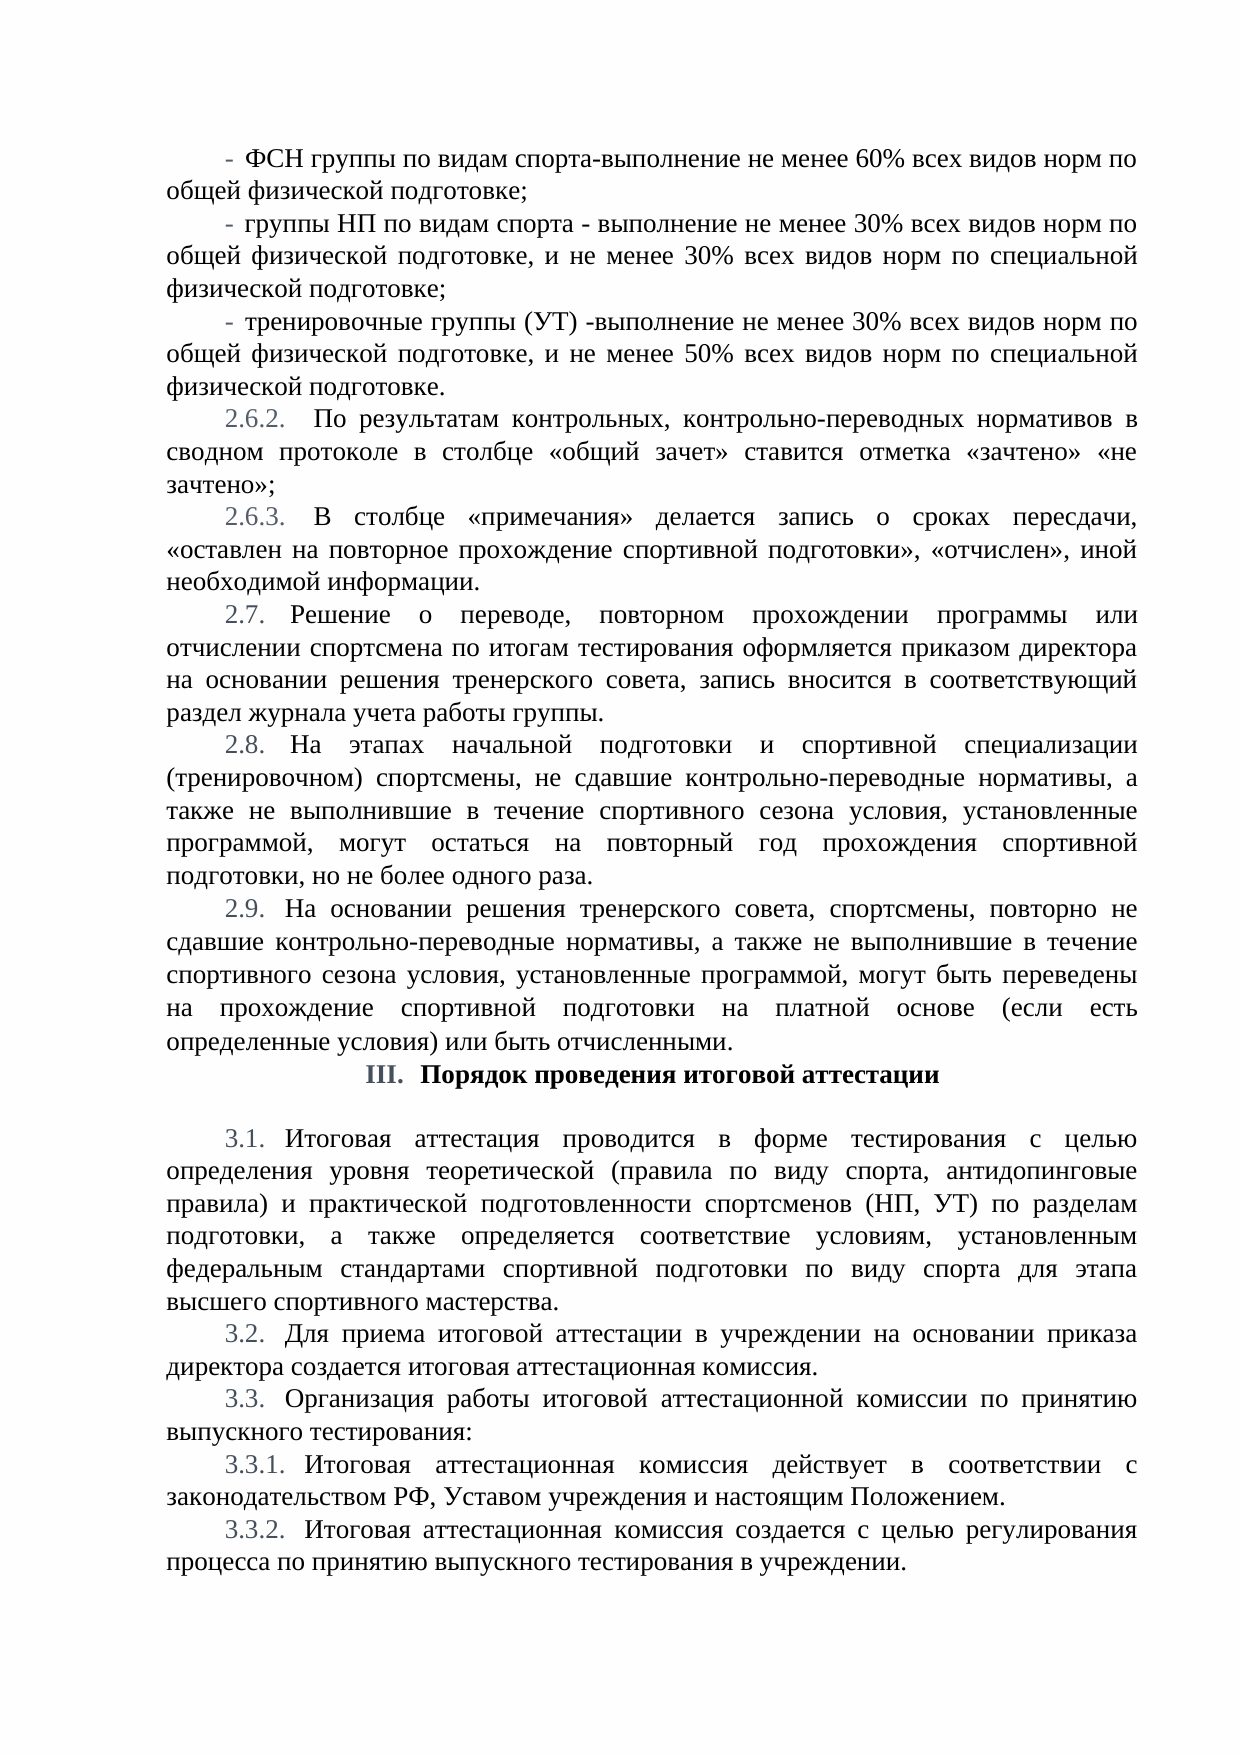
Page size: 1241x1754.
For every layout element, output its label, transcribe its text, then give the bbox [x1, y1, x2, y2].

list Итоговая аттестационная комиссия создается с целью регулирования процесса по принятию выпускного тестирования в учреждении. [166, 1513, 1139, 1577]
list Итоговая аттестационная комиссия действует в соответствии с законодательством РФ, Уставом учреждения и настоящим Положением. [166, 1448, 1139, 1511]
list На этапах начальной подготовки и спортивной специализации (тренировочном) спортсмены, не сдавшие контрольно-переводные нормативы, а также не выполнившие в течение спортивного сезона условия, установленные программой, могут остаться на повторный год прохождения спортивной подготовки, но не более одного раза. [166, 728, 1139, 890]
list тренировочные группы (УТ) -выполнение не менее 30% всех видов норм по общей физической подготовке, и не менее 50% всех видов норм по специальной физической подготовке. [166, 305, 1139, 401]
list Организация работы итоговой аттестационной комиссии по принятию выпускного тестирования: [166, 1382, 1139, 1446]
list Порядок проведения итоговой аттестации [166, 1058, 1139, 1089]
list ФСН группы по видам спорта-выполнение не менее 60% всех видов норм по общей физической подготовке; [166, 142, 1139, 205]
list Решение о переводе, повторном прохождении программы или отчислении спортсмена по итогам тестирования оформляется приказом директора на основании решения тренерского совета, запись вносится в соответствующий раздел журнала учета работы группы. [166, 598, 1139, 727]
list По результатам контрольных, контрольно-переводных нормативов в сводном протоколе в столбце «общий зачет» ставится отметка «зачтено» «не зачтено»; [166, 402, 1139, 499]
list В столбце «примечания» делается запись о сроках пересдачи, «оставлен на повторное прохождение спортивной подготовки», «отчислен», иной необходимой информации. [166, 500, 1139, 597]
list На основании решения тренерского совета, спортсмены, повторно не сдавшие контрольно-переводные нормативы, а также не выполнившие в течение спортивного сезона условия, установленные программой, могут быть переведены на прохождение спортивной подготовки на платной основе (если есть определенные условия) или быть отчисленными. [166, 892, 1139, 1056]
list Для приема итоговой аттестации в учреждении на основании приказа директора создается итоговая аттестационная комиссия. [166, 1317, 1139, 1381]
list группы НП по видам спорта - выполнение не менее 30% всех видов норм по общей физической подготовке, и не менее 30% всех видов норм по специальной физической подготовке; [166, 207, 1139, 303]
list Итоговая аттестация проводится в форме тестирования с целью определения уровня теоретической (правила по виду спорта, антидопинговые правила) и практической подготовленности спортсменов (НП, УТ) по разделам подготовки, а также определяется соответствие условиям, установленным федеральным стандартами спортивной подготовки по виду спорта для этапа высшего спортивного мастерства. [166, 1122, 1139, 1316]
